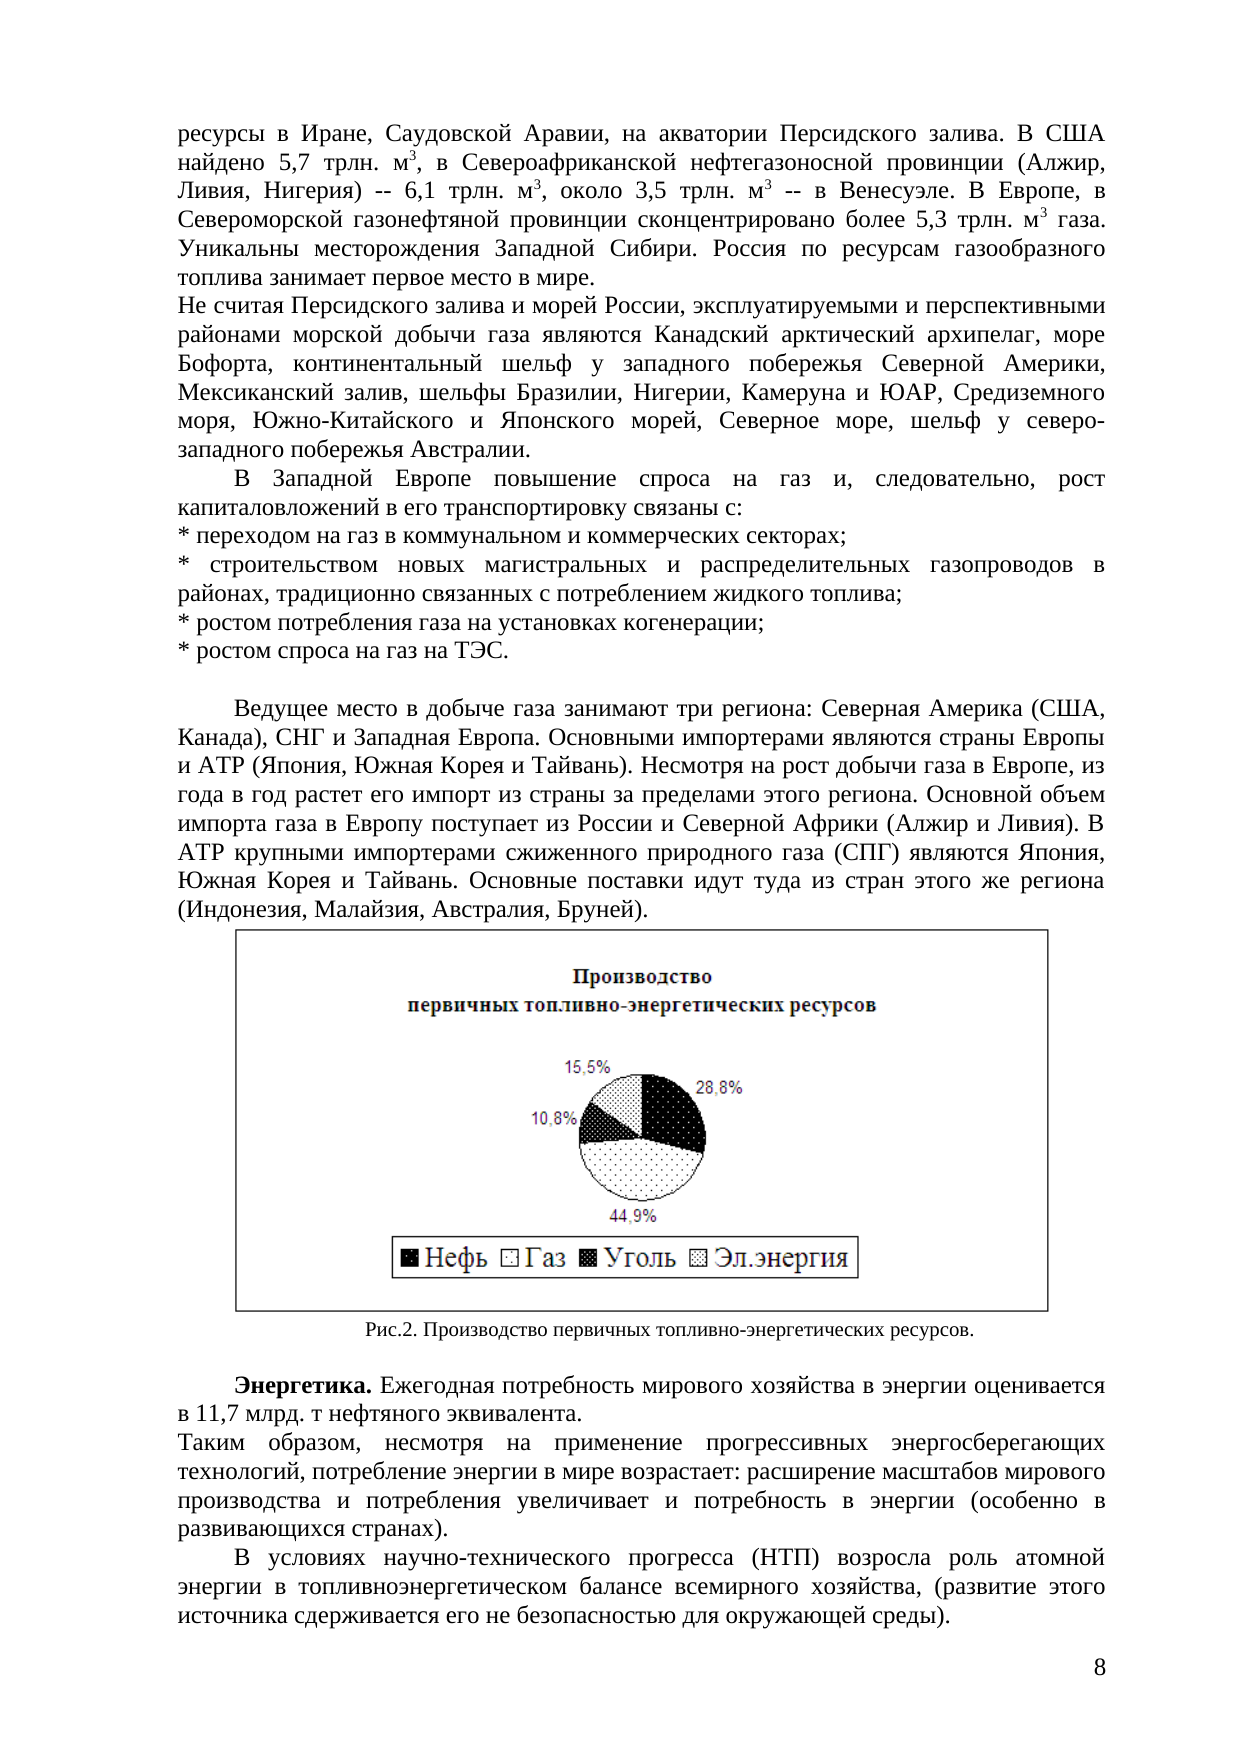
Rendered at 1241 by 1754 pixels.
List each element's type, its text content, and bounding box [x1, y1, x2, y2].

text Рис.2. Производство первичных топливно-энергетических ресурсов. [177, 1317, 1106, 1341]
picture [229, 923, 1055, 1317]
text * строительством новых магистральных и распределительных газопроводов в районах, традиционно связанных с потреблением жидкого топлива; [177, 549, 1106, 607]
text В условиях научно-технического прогресса (НТП) возросла роль атомной энергии в топливноэнергетическом балансе всемирного хозяйства, (развитие этого источника сдерживается его не безопасностью для окружающей среды). [177, 1542, 1106, 1628]
text Таким образом, несмотря на применение прогрессивных энергосберегающих технологий, потребление энергии в мире возрастает: расширение масштабов мирового производства и потребления увеличивает и потребность в энергии (особенно в развивающихся странах). [177, 1427, 1106, 1542]
text Ведущее место в добыче газа занимают три региона: Северная Америка (США, Канада), СНГ и Западная Европа. Основными импортерами являются страны Европы и АТР (Япония, Южная Корея и Тайвань). Несмотря на рост добычи газа в Европе, из года в год растет его импорт из страны за пределами этого региона. Основной объем импорта газа в Европу поступает из России и Северной Африки (Алжир и Ливия). В АТР крупными импортерами сжиженного природного газа (СПГ) являются Япония, Южная Корея и Тайвань. Основные поставки идут туда из стран этого же региона (Индонезия, Малайзия, Австралия, Бруней). [177, 693, 1106, 923]
text Энергетика. Ежегодная потребность мирового хозяйства в энергии оценивается в 11,7 млрд. т нефтяного эквивалента. [177, 1370, 1106, 1427]
text В Западной Европе повышение спроса на газ и, следовательно, рост капиталовложений в его транспортировку связаны с: [177, 463, 1106, 521]
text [177, 118, 1106, 291]
text * ростом потребления газа на установках когенерации; [177, 607, 1106, 636]
text * переходом на газ в коммунальном и коммерческих секторах; [177, 521, 1106, 549]
text * ростом спроса на газ на ТЭС. [177, 636, 1106, 664]
text Не считая Персидского залива и морей России, эксплуатируемыми и перспективными районами морской добычи газа являются Канадский арктический архипелаг, море Бофорта, континентальный шельф у западного побережья Северной Америки, Мексиканский залив, шельфы Бразилии, Нигерии, Камеруна и ЮАР, Средиземного моря, Южно-Китайского и Японского морей, Северное море, шельф у северо-западного побережья Австралии. [177, 291, 1106, 463]
